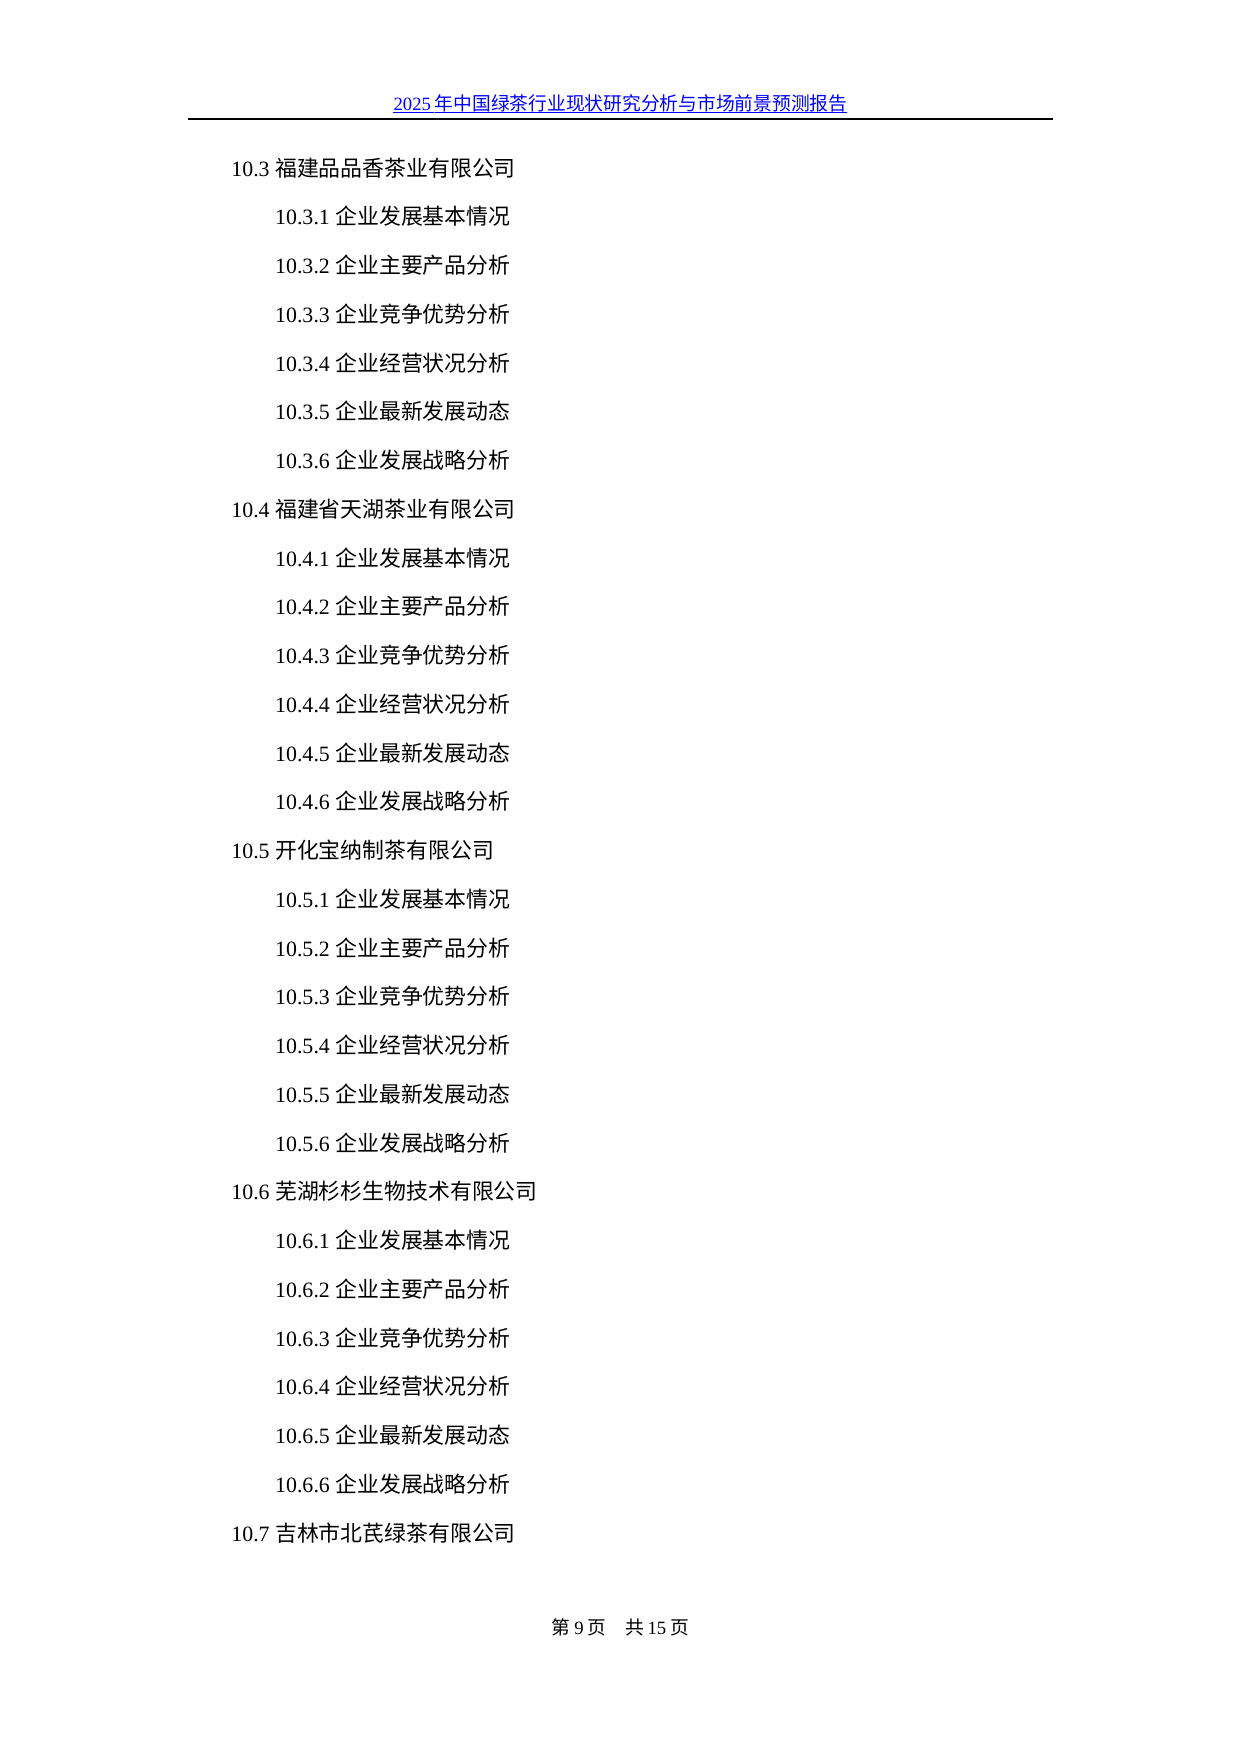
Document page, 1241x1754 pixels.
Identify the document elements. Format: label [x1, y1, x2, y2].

text [187, 150, 1053, 1548]
